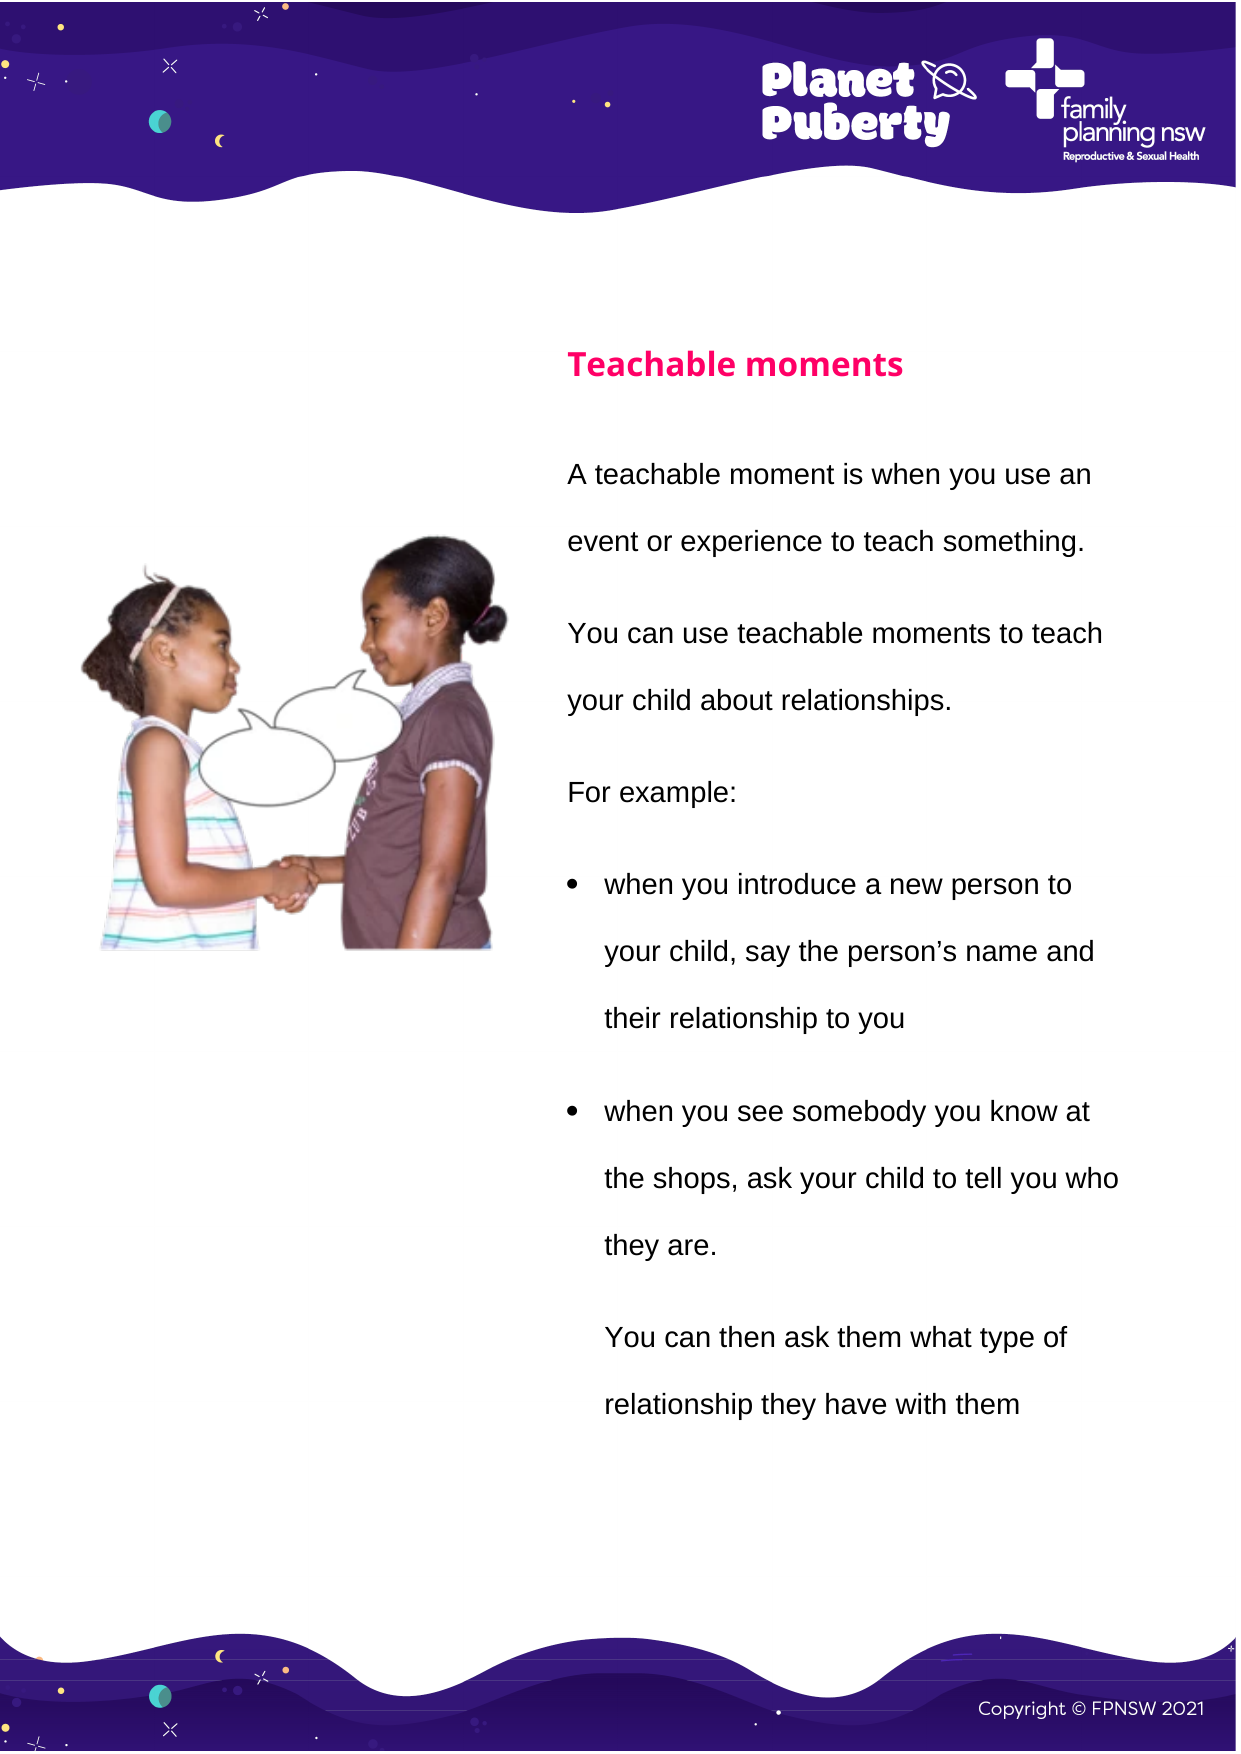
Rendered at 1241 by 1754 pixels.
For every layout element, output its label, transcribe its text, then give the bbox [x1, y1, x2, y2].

list when you see somebody you know at the shops, ask your child to tell you who they are. [567, 1094, 1122, 1262]
text You can use teachable moments to teach your child about relationships. [567, 616, 1122, 717]
text For example: [567, 775, 1122, 809]
list when you introduce a new person to your child, say the person’s name and their relationship to you [567, 867, 1122, 1035]
text A teachable moment is when you use an event or experience to teach something. [567, 457, 1122, 557]
picture [0, 2, 1236, 1751]
text You can then ask them what type of relationship they have with them [604, 1320, 1122, 1421]
subtitle Teachable moments [567, 341, 1122, 386]
